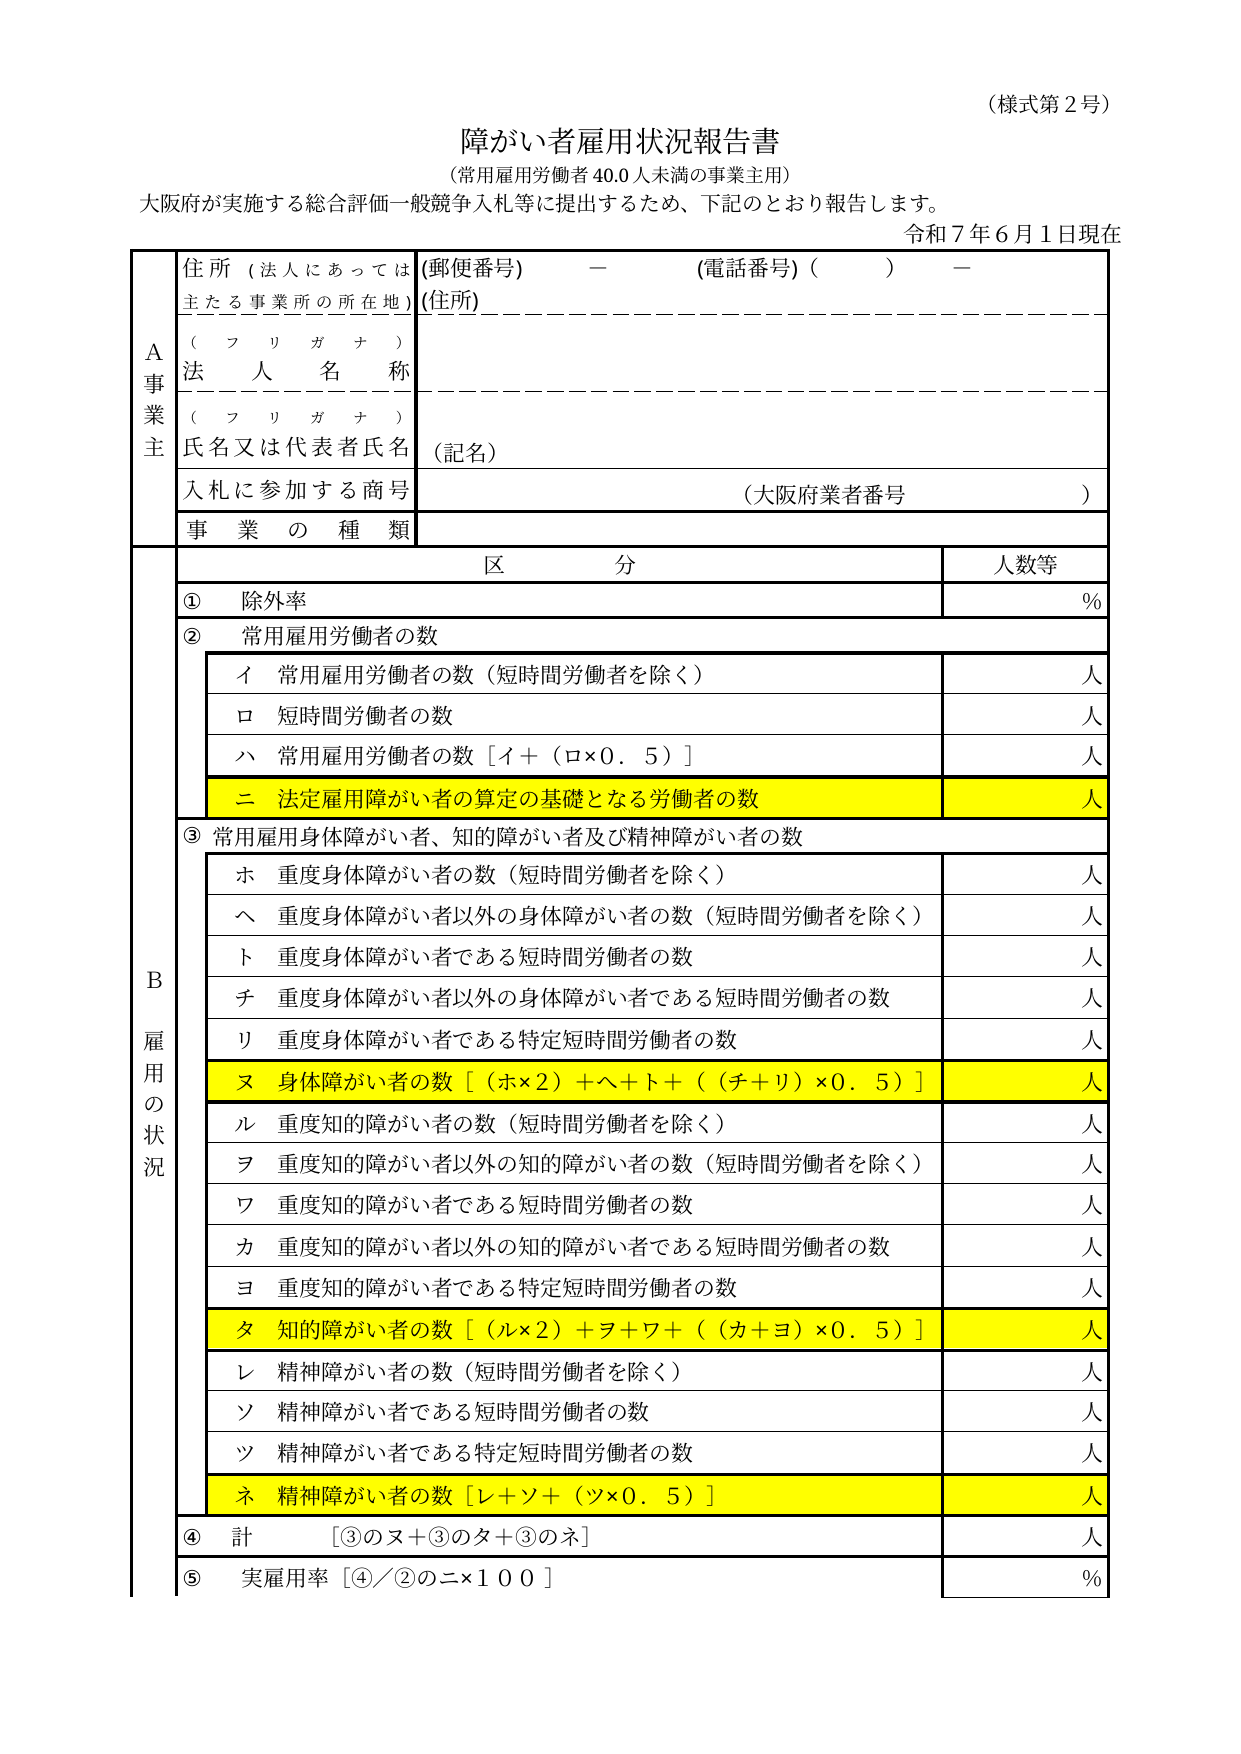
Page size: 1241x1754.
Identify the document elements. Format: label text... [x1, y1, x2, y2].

table_cell 人 [944, 1019, 1107, 1059]
table_cell 人 [944, 1432, 1107, 1472]
table_cell ハ 常用雇用労働者の数［イ＋（ロ×０．５）］ [208, 735, 941, 775]
table_cell 事業の種類 [178, 513, 414, 545]
table_cell ヘ 重度身体障がい者以外の身体障がい者の数（短時間労働者を除く） [208, 895, 941, 935]
table_header Ａ 事 業 主 [133, 252, 175, 545]
table_cell 常用雇用労働者の数 [178, 619, 1107, 651]
text 大阪府が実施する総合評価一般競争入札等に提出するため、下記のとおり報告します。 [118, 187, 1122, 217]
table_cell 人 [944, 694, 1107, 734]
table_cell ネ 精神障がい者の数［レ＋ソ＋（ツ×０．５）］ [208, 1476, 941, 1514]
table_cell タ 知的障がい者の数［（ル×２）＋ヲ＋ワ＋（（カ＋ヨ）×０．５）］ [208, 1310, 941, 1348]
table_cell （フリガナ） 法人名称 [178, 314, 414, 391]
text 令和７年６月１日現在 [118, 217, 1122, 249]
table_cell 常用雇用身体障がい者、知的障がい者及び精神障がい者の数 [207, 820, 1107, 852]
table_cell ツ 精神障がい者である特定短時間労働者の数 [208, 1432, 941, 1472]
table_cell ヲ 重度知的障がい者以外の知的障がい者の数（短時間労働者を除く） [208, 1143, 941, 1183]
table_cell レ 精神障がい者の数（短時間労働者を除く） [208, 1352, 941, 1390]
table_cell [418, 513, 1107, 545]
table_cell カ 重度知的障がい者以外の知的障がい者である短時間労働者の数 [208, 1225, 941, 1266]
table_cell [418, 314, 1107, 391]
table_cell ニ 法定雇用障がい者の算定の基礎となる労働者の数 [208, 779, 941, 817]
table_cell 人 [944, 1104, 1107, 1142]
table_cell 人 [944, 977, 1107, 1018]
table_cell 人 [944, 1310, 1107, 1348]
table_header (郵便番号) － (電話番号)（ ） － (住所) [418, 252, 1107, 314]
table_cell 人 [944, 779, 1107, 817]
table_cell ％ [944, 1558, 1107, 1597]
table_cell 人 [944, 936, 1107, 976]
table_cell 人 [944, 655, 1107, 693]
table_cell ③ [178, 820, 207, 1514]
text （常用雇用労働者40.0人未満の事業主用） [118, 160, 1122, 187]
text （様式第２号） [118, 89, 1122, 118]
table_cell （フリガナ） 氏名又は代表者氏名 [178, 391, 414, 468]
table_cell ワ 重度知的障がい者である短時間労働者の数 [208, 1184, 941, 1224]
text 障がい者雇用状況報告書 [118, 118, 1122, 160]
table_cell ト 重度身体障がい者である短時間労働者の数 [208, 936, 941, 976]
table_cell 人 [944, 1143, 1107, 1183]
table_cell 人 [944, 735, 1107, 775]
table_cell 人数等 [944, 548, 1107, 581]
table_cell 人 [944, 1267, 1107, 1307]
table_cell リ 重度身体障がい者である特定短時間労働者の数 [208, 1019, 941, 1059]
table_cell 人 [944, 1062, 1107, 1100]
table_cell 人 [944, 1517, 1107, 1555]
table_cell （記名） [418, 391, 1107, 468]
table_cell 人 [944, 1391, 1107, 1431]
table_cell 人 [944, 1225, 1107, 1266]
table_cell 実雇用率［④／②のニ×１００ ］ [177, 1558, 941, 1597]
table_cell 人 [944, 855, 1107, 893]
table_cell [178, 651, 205, 817]
table_cell ホ 重度身体障がい者の数（短時間労働者を除く） [208, 855, 941, 893]
table_cell 人 [944, 1352, 1107, 1390]
table_cell ヌ 身体障がい者の数［（ホ×２）＋へ＋ト＋（（チ＋リ）×０．５）］ [208, 1062, 941, 1100]
table_header 住所 (法人にあっては 主たる事業所の所在地) [178, 252, 414, 314]
table_cell イ 常用雇用労働者の数（短時間労働者を除く） [208, 655, 941, 693]
table_cell 人 [944, 1184, 1107, 1224]
table_cell ヨ 重度知的障がい者である特定短時間労働者の数 [208, 1267, 941, 1307]
table_cell ロ 短時間労働者の数 [208, 694, 941, 734]
table_cell （大阪府業者番号 ） [418, 469, 1107, 510]
table_cell チ 重度身体障がい者以外の身体障がい者である短時間労働者の数 [208, 977, 941, 1018]
table_cell 区 分 [178, 548, 941, 581]
table_cell 人 [944, 895, 1107, 935]
table_cell 入札に参加する商号 [178, 469, 414, 510]
table_cell Ｂ 雇用の状況 [133, 548, 177, 1597]
table_cell ソ 精神障がい者である短時間労働者の数 [208, 1391, 941, 1431]
table_cell 除外率 [178, 584, 941, 616]
table_cell 計 ［③のヌ＋③のタ＋③のネ］ [178, 1517, 941, 1555]
table_cell 人 [944, 1476, 1107, 1514]
table_cell ％ [944, 584, 1107, 616]
table_cell ル 重度知的障がい者の数（短時間労働者を除く） [208, 1104, 941, 1142]
